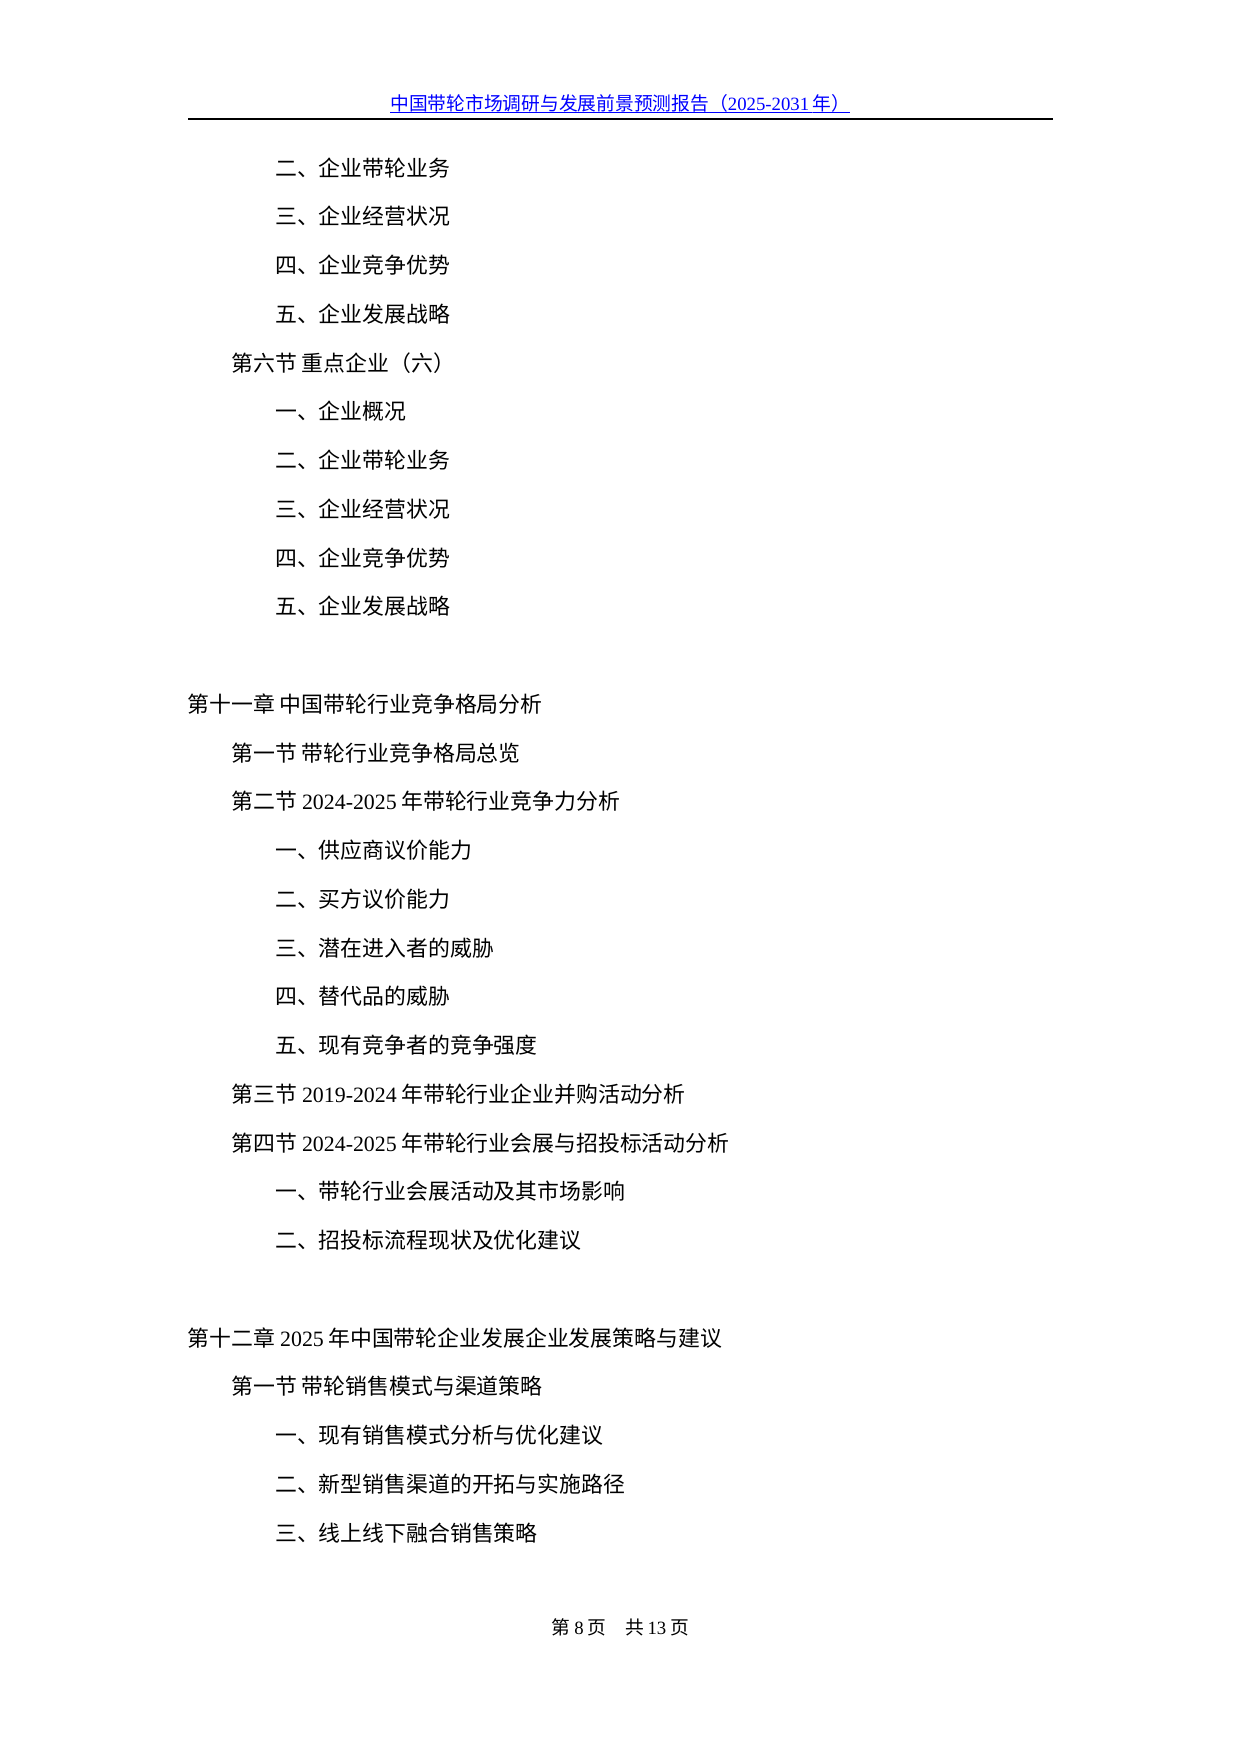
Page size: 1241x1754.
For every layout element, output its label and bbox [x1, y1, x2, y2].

text [187, 150, 1053, 1548]
